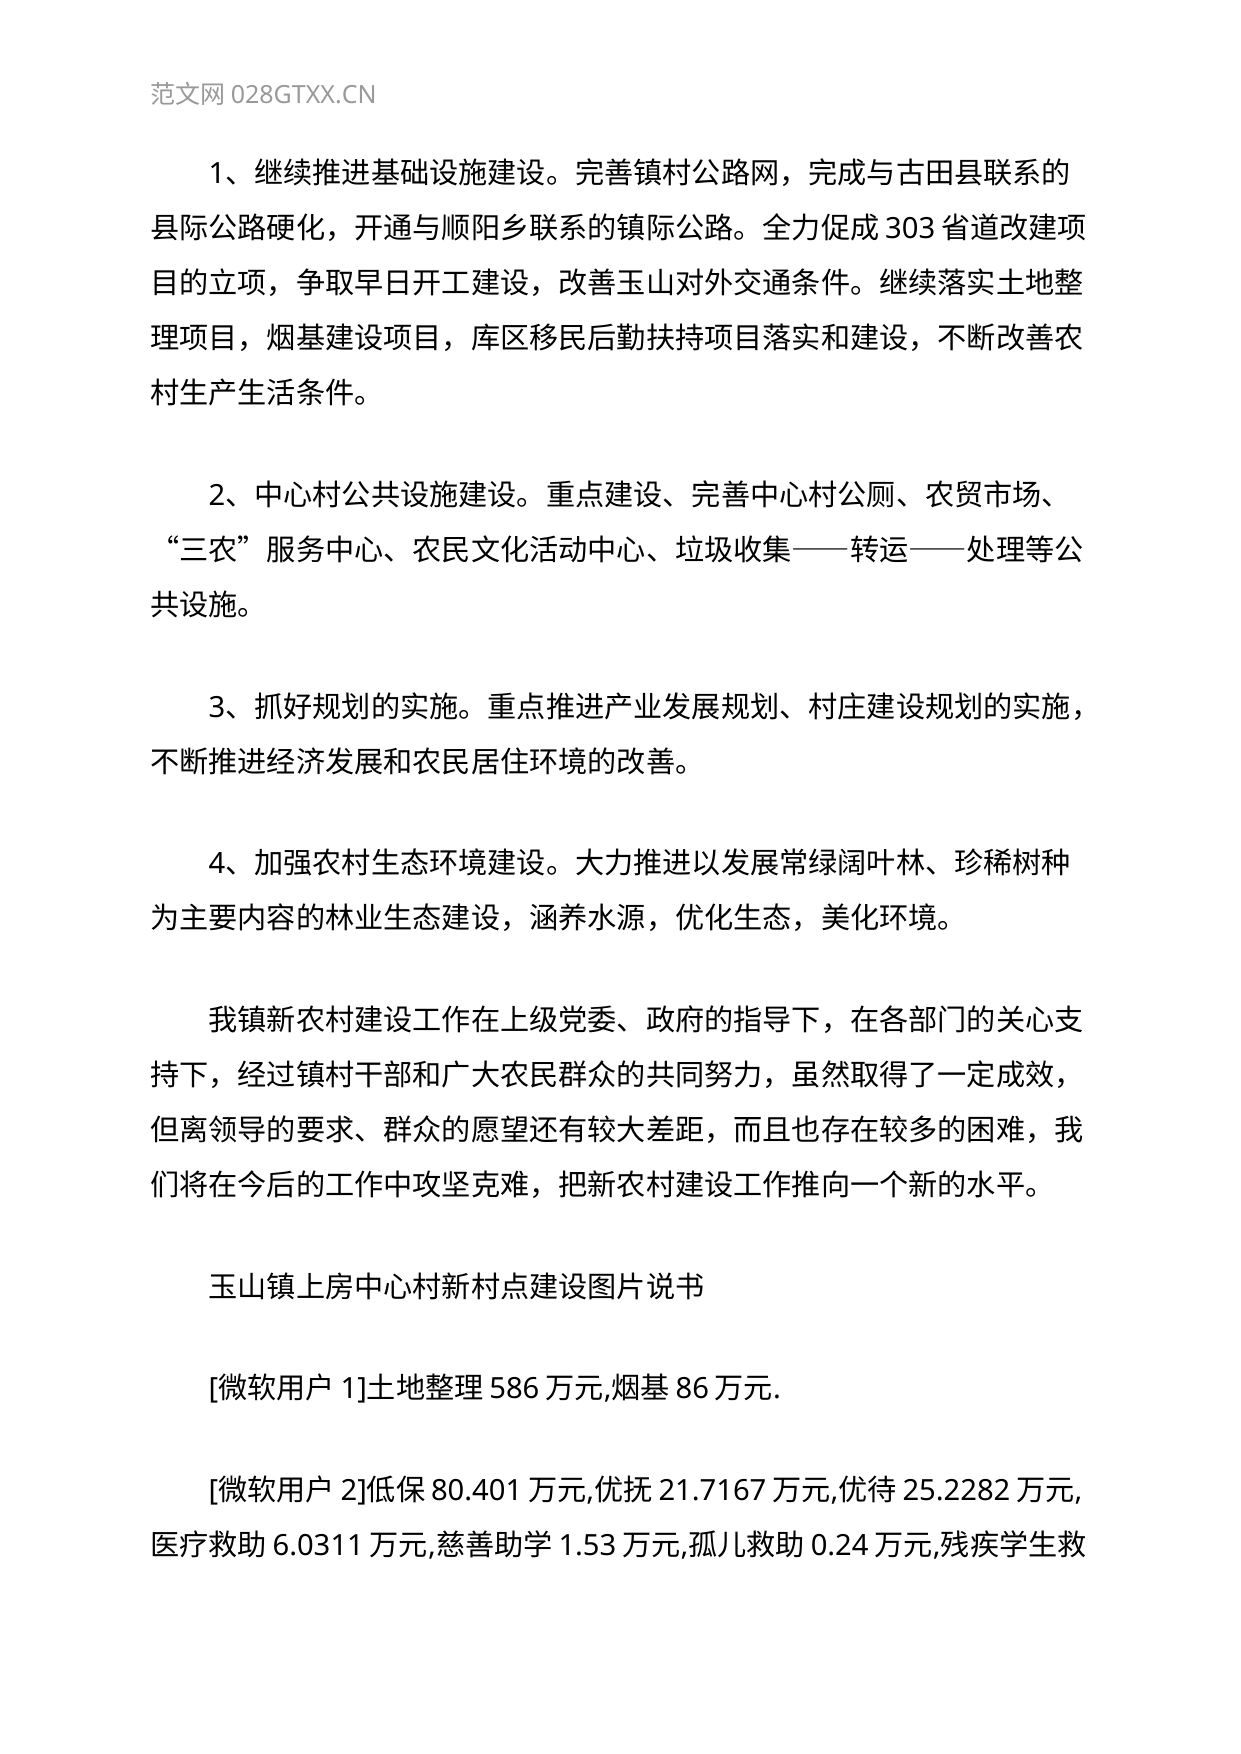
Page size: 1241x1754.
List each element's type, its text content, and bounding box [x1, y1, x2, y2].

text 4、加强农村生态环境建设。大力推进以发展常绿阔叶林、珍稀树种为主要内容的林业生态建设，涵养水源，优化生态，美化环境。 [150, 840, 1090, 937]
text 我镇新农村建设工作在上级党委、政府的指导下，在各部门的关心支持下，经过镇村干部和广大农民群众的共同努力，虽然取得了一定成效，但离领导的要求、群众的愿望还有较大差距，而且也存在较多的困难，我们将在今后的工作中攻坚克难，把新农村建设工作推向一个新的水平。 [150, 997, 1090, 1204]
text 3、抓好规划的实施。重点推进产业发展规划、村庄建设规划的实施，不断推进经济发展和农民居住环境的改善。 [150, 683, 1090, 781]
text 1、继续推进基础设施建设。完善镇村公路网，完成与古田县联系的县际公路硬化，开通与顺阳乡联系的镇际公路。全力促成303省道改建项目的立项，争取早日开工建设，改善玉山对外交通条件。继续落实土地整理项目，烟基建设项目，库区移民后勤扶持项目落实和建设，不断改善农村生产生活条件。 [150, 150, 1090, 412]
text 2、中心村公共设施建设。重点建设、完善中心村公厕、农贸市场、“三农”服务中心、农民文化活动中心、垃圾收集——转运——处理等公共设施。 [150, 472, 1090, 624]
text [微软用户1]土地整理586万元,烟基86万元. [150, 1365, 1090, 1407]
text 玉山镇上房中心村新村点建设图片说书 [150, 1263, 1090, 1306]
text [150, 1467, 1090, 1564]
